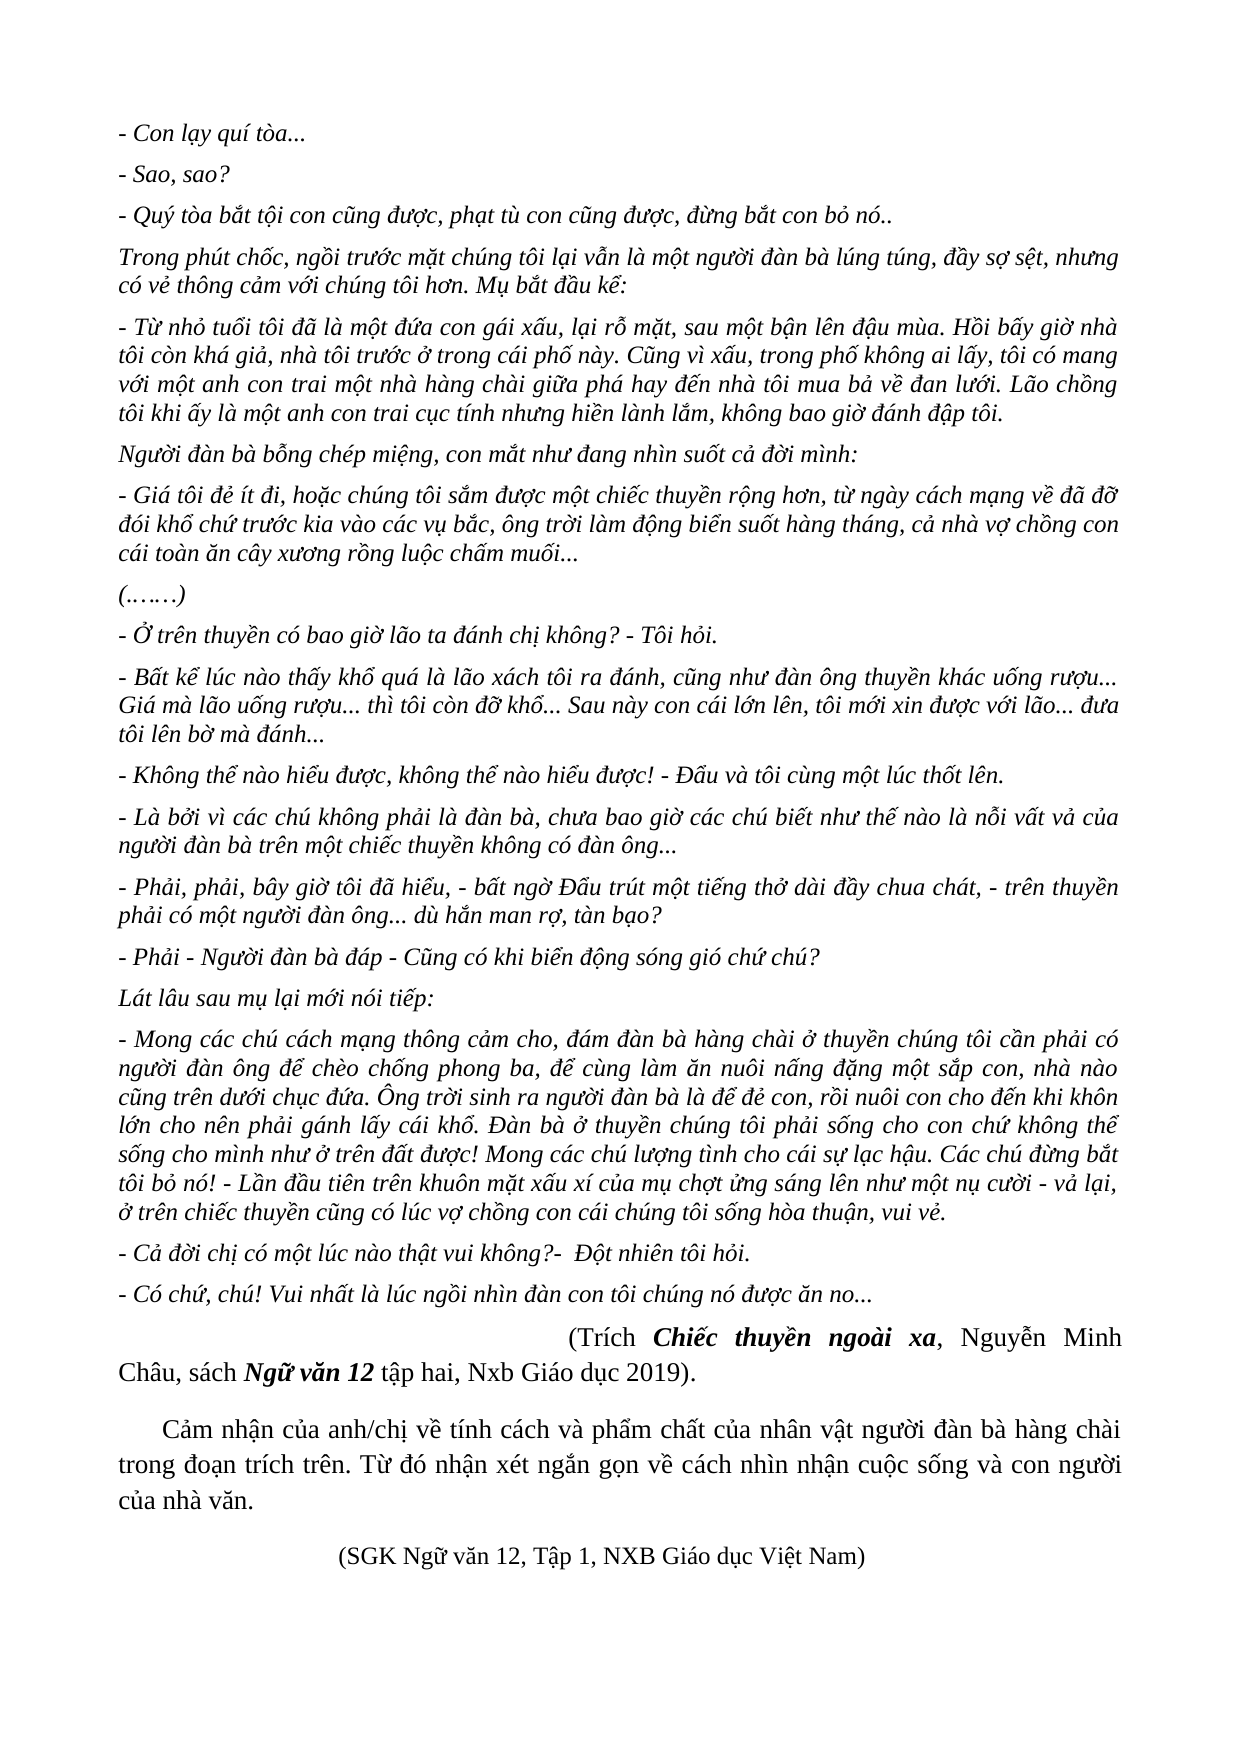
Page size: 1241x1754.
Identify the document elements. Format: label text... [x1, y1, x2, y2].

text - Không thể nào hiểu được, không thể nào hiểu được! - Đẩu và tôi cùng một lúc thốt lên. [118, 761, 1122, 789]
text - Cả đời chị có một lúc nào thật vui không?- Đột nhiên tôi hỏi. [118, 1238, 1122, 1267]
text - Sao, sao? [118, 159, 1122, 188]
text - Có chứ, chú! Vui nhất là lúc ngồi nhìn đàn con tôi chúng nó được ăn no... [118, 1279, 1122, 1308]
text - Ở trên thuyền có bao giờ lão ta đánh chị không? - Tôi hỏi. [118, 621, 1122, 649]
text Lát lâu sau mụ lại mới nói tiếp: [118, 983, 1122, 1012]
text - Quý tòa bắt tội con cũng được, phạt tù con cũng được, đừng bắt con bỏ nó.. [118, 201, 1122, 229]
text - Giá tôi đẻ ít đi, hoặc chúng tôi sắm được một chiếc thuyền rộng hơn, từ ngày cách mạng về đã đỡ đói khổ chứ trước kia vào các vụ bắc, ông trời làm động biển suốt hàng tháng, cả nhà vợ chồng con cái toàn ăn cây xương rồng luộc chấm muối... [118, 481, 1122, 567]
text Người đàn bà bỗng chép miệng, con mắt như đang nhìn suốt cả đời mình: [118, 439, 1122, 468]
text (Trích Chiếc thuyền ngoài xa, Nguyễn Minh Châu, sách Ngữ văn 12 tập hai, Nxb Giáo dục 2019). [118, 1321, 1122, 1387]
text - Bất kể lúc nào thấy khổ quá là lão xách tôi ra đánh, cũng như đàn ông thuyền khác uống rượu... Giá mà lão uống rượu... thì tôi còn đỡ khổ... Sau này con cái lớn lên, tôi mới xin được với lão... đưa tôi lên bờ mà đánh... [118, 662, 1122, 748]
text Trong phút chốc, ngồi trước mặt chúng tôi lại vẫn là một người đàn bà lúng túng, đầy sợ sệt, nhưng có vẻ thông cảm với chúng tôi hơn. Mụ bắt đầu kể: [118, 242, 1122, 299]
text - Con lạy quí tòa... [118, 118, 1122, 147]
text - Phải, phải, bây giờ tôi đã hiểu, - bất ngờ Đẩu trút một tiếng thở dài đầy chua chát, - trên thuyền phải có một người đàn ông... dù hắn man rợ, tàn bạo? [118, 872, 1122, 929]
text - Từ nhỏ tuổi tôi đã là một đứa con gái xấu, lại rỗ mặt, sau một bận lên đậu mùa. Hồi bấy giờ nhà tôi còn khá giả, nhà tôi trước ở trong cái phố này. Cũng vì xấu, trong phố không ai lấy, tôi có mang với một anh con trai một nhà hàng chài giữa phá hay đến nhà tôi mua bả về đan lưới. Lão chồng tôi khi ấy là một anh con trai cục tính nhưng hiền lành lắm, không bao giờ đánh đập tôi. [118, 312, 1122, 427]
text - Là bởi vì các chú không phải là đàn bà, chưa bao giờ các chú biết như thế nào là nỗi vất vả của người đàn bà trên một chiếc thuyền không có đàn ông... [118, 802, 1122, 859]
text - Phải - Người đàn bà đáp - Cũng có khi biển động sóng gió chứ chú? [118, 942, 1122, 971]
text (SGK Ngữ văn 12, Tập 1, NXB Giáo dục Việt Nam) [118, 1541, 1122, 1570]
text (.……) [118, 579, 1122, 608]
text Cảm nhận của anh/chị về tính cách và phẩm chất của nhân vật người đàn bà hàng chài trong đoạn trích trên. Từ đó nhận xét ngắn gọn về cách nhìn nhận cuộc sống và con người của nhà văn. [118, 1413, 1122, 1516]
text - Mong các chú cách mạng thông cảm cho, đám đàn bà hàng chài ở thuyền chúng tôi cần phải có người đàn ông để chèo chống phong ba, để cùng làm ăn nuôi nấng đặng một sắp con, nhà nào cũng trên dưới chục đứa. Ông trời sinh ra người đàn bà là để đẻ con, rồi nuôi con cho đến khi khôn lớn cho nên phải gánh lấy cái khổ. Đàn bà ở thuyền chúng tôi phải sống cho con chứ không thể sống cho mình như ở trên đất được! Mong các chú lượng tình cho cái sự lạc hậu. Các chú đừng bắt tôi bỏ nó! - Lần đầu tiên trên khuôn mặt xấu xí của mụ chợt ửng sáng lên như một nụ cười - vả lại, ở trên chiếc thuyền cũng có lúc vợ chồng con cái chúng tôi sống hòa thuận, vui vẻ. [118, 1024, 1122, 1226]
